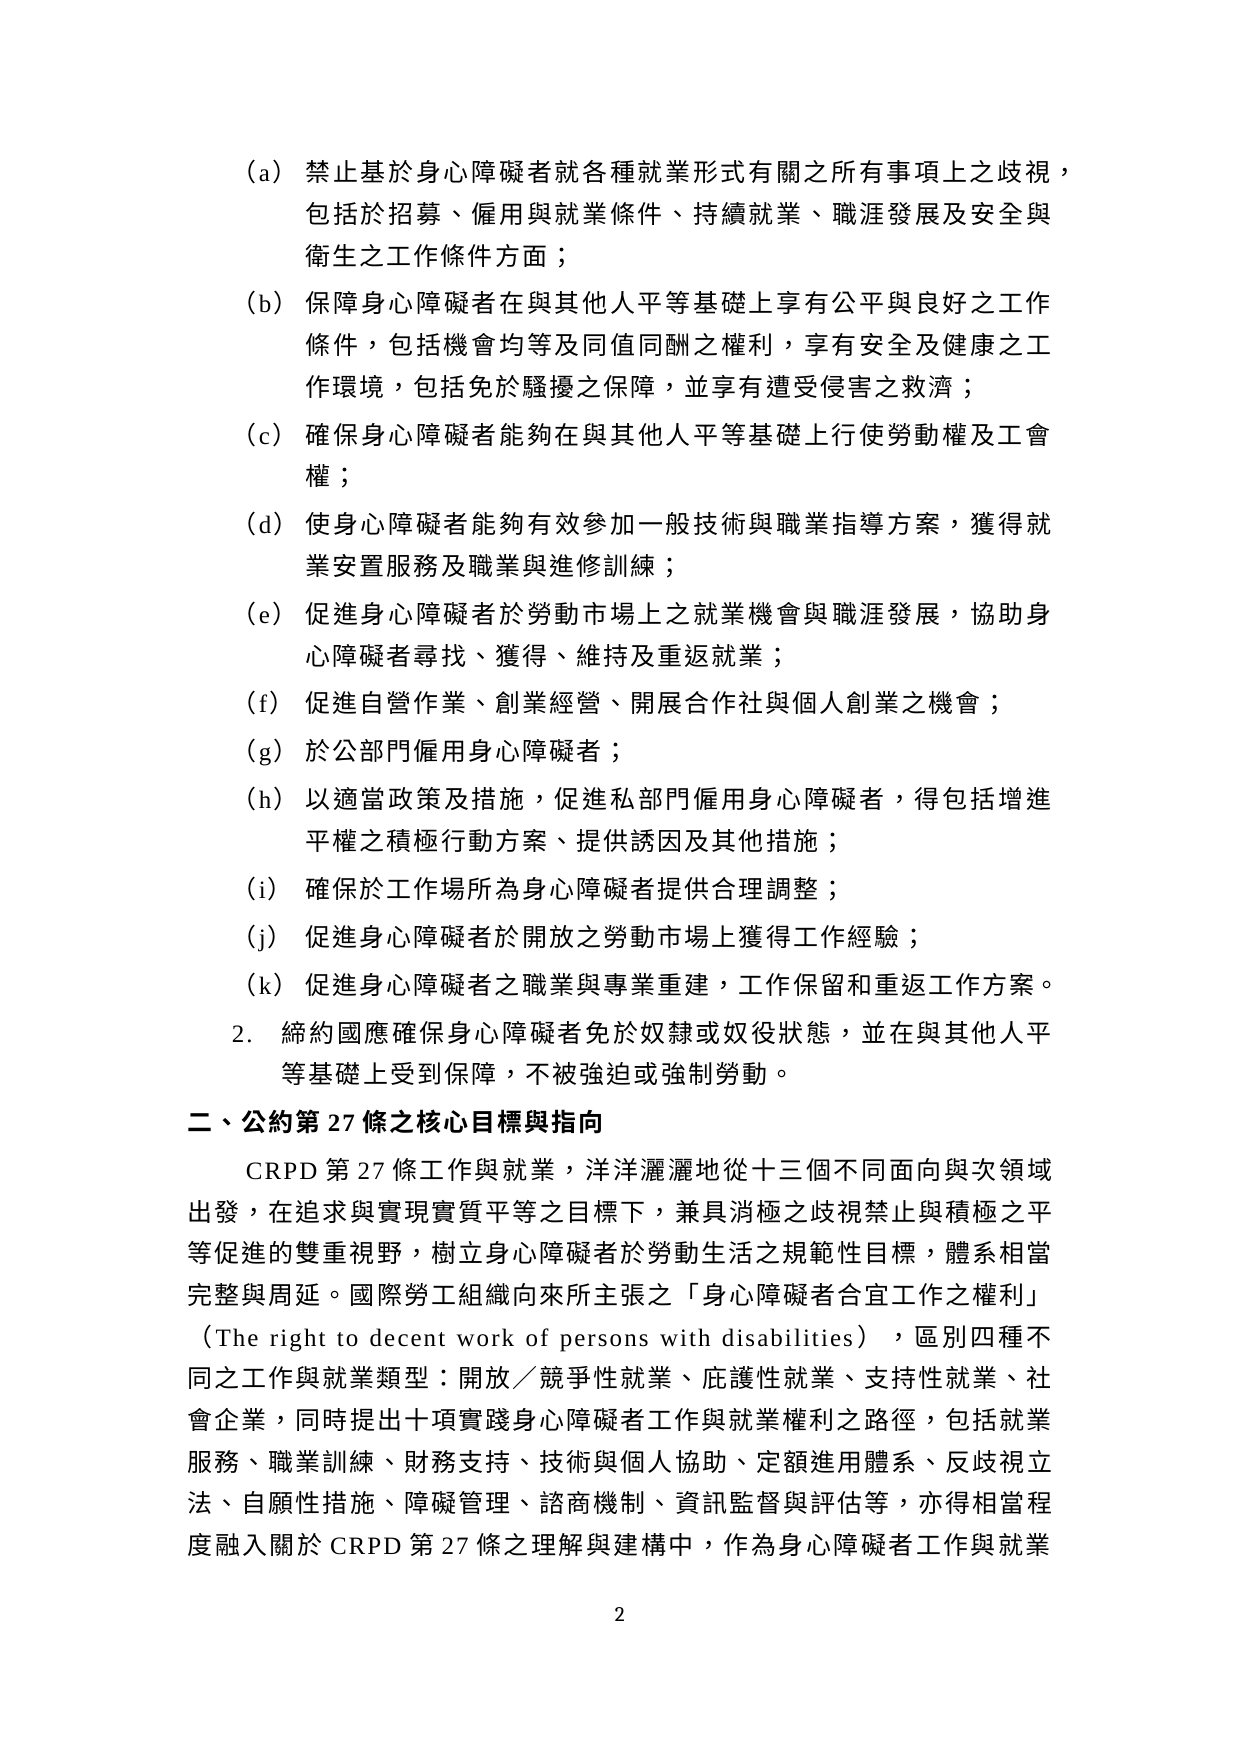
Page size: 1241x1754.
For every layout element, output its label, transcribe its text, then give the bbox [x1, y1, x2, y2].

list 促進自營作業、創業經營、開展合作社與個人創業之機會； [232, 681, 1052, 723]
list 於公部門僱用身心障礙者； [232, 729, 1052, 771]
list 締約國應確保身心障礙者免於奴隸或奴役狀態，並在與其他人平等基礎上受到保障，不被強迫或強制勞動。 [232, 1010, 1052, 1094]
list 確保於工作場所為身心障礙者提供合理調整； [232, 867, 1052, 908]
list 使身心障礙者能夠有效參加一般技術與職業指導方案，獲得就業安置服務及職業與進修訓練； [232, 502, 1052, 585]
list 以適當政策及措施，促進私部門僱用身心障礙者，得包括增進平權之積極行動方案、提供誘因及其他措施； [232, 777, 1052, 860]
list 促進身心障礙者之職業與專業重建，工作保留和重返工作方案。 [232, 962, 1052, 1004]
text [187, 1148, 1052, 1564]
list 禁止基於身心障礙者就各種就業形式有關之所有事項上之歧視，包括於招募、僱用與就業條件、持續就業、職涯發展及安全與衛生之工作條件方面； [232, 150, 1052, 275]
list 促進身心障礙者於開放之勞動市場上獲得工作經驗； [232, 914, 1052, 956]
list 促進身心障礙者於勞動市場上之就業機會與職涯發展，協助身心障礙者尋找、獲得、維持及重返就業； [232, 592, 1052, 675]
text 二、公約第27條之核心目標與指向 [187, 1100, 1052, 1142]
list 保障身心障礙者在與其他人平等基礎上享有公平與良好之工作條件，包括機會均等及同值同酬之權利，享有安全及健康之工作環境，包括免於騷擾之保障，並享有遭受侵害之救濟； [232, 281, 1052, 406]
list 確保身心障礙者能夠在與其他人平等基礎上行使勞動權及工會權； [232, 412, 1052, 496]
